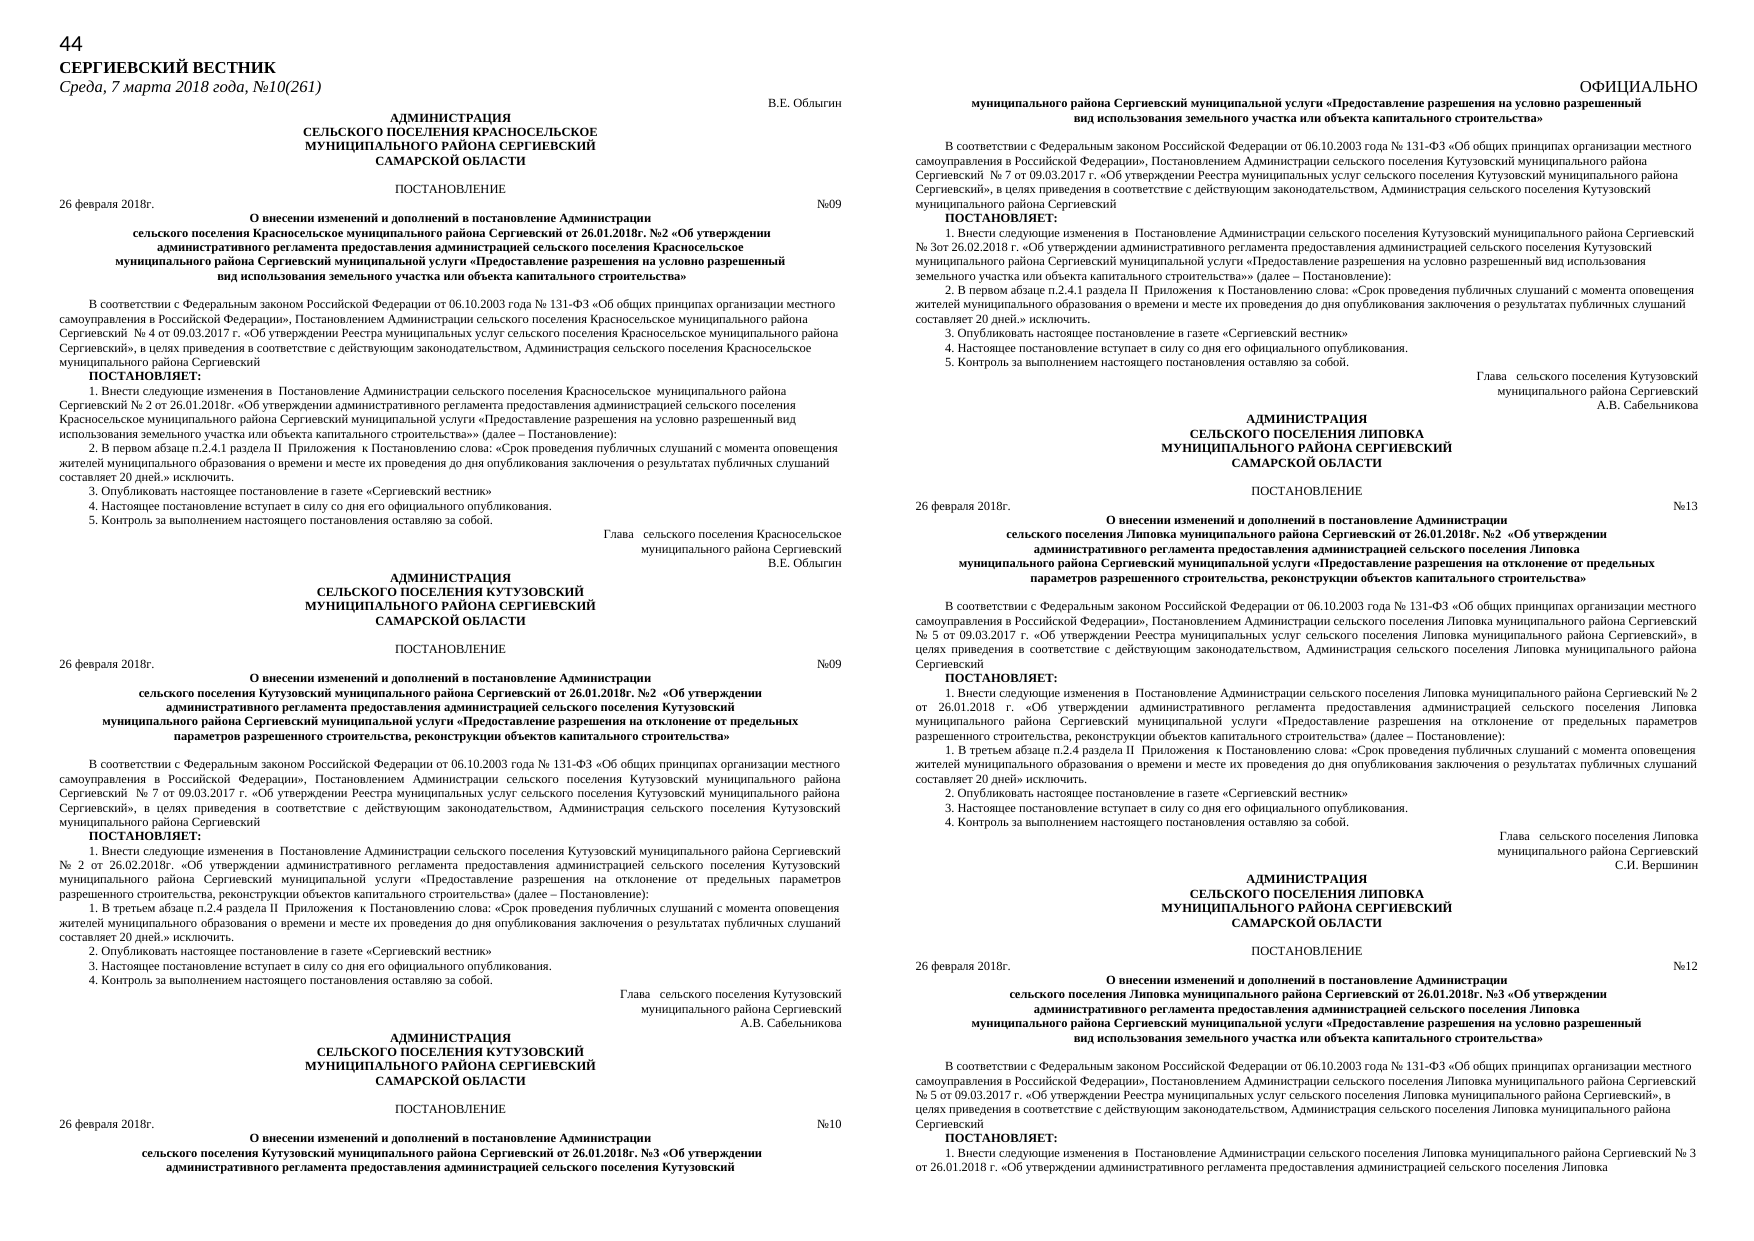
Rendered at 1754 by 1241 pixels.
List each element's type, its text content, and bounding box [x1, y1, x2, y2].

text сельского поселения Кутузовский муниципального района Сергиевский от 26.01.2018г. №2 «Об утверждении [59, 685, 842, 700]
text административного регламента предоставления администрацией сельского поселения Кутузовский [59, 1160, 842, 1174]
text муниципального района Сергиевский муниципальной услуги «Предоставление разрешения на отклонение от предельных [59, 714, 842, 728]
text 1. Внести следующие изменения в Постановление Администрации сельского поселения Кутузовский муниципального района Сергиевский № 2 от 26.02.2018г. «Об утверждении административного регламента предоставления администрацией сельского поселения Кутузовский муниципального района Сергиевский муниципальной услуги «Предоставление разрешения на отклонение от предельных параметров разрешенного строительства, реконструкции объектов капитального строительства» (далее – Постановление): [59, 843, 842, 901]
text сельского поселения Кутузовский муниципального района Сергиевский от 26.01.2018г. №3 «Об утверждении [59, 1145, 842, 1160]
text № 3от 26.02.2018 г. «Об утверждении административного регламента предоставления администрацией сельского поселения Кутузовский [915, 240, 1698, 254]
text муниципального района Сергиевский [59, 1002, 842, 1016]
text СЕЛЬСКОГО ПОСЕЛЕНИЯ КУТУЗОВСКИЙ [59, 1045, 842, 1059]
text ПОСТАНОВЛЕНИЕ [59, 182, 842, 197]
text 4. Настоящее постановление вступает в силу со дня его официального опубликования. [59, 498, 842, 513]
text В.Е. Облыгин [59, 96, 842, 110]
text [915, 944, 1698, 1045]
text 3. Настоящее постановление вступает в силу со дня его официального опубликования. [59, 958, 842, 973]
text вид использования земельного участка или объекта капитального строительства» [59, 268, 842, 283]
text административного регламента предоставления администрацией сельского поселения Кутузовский [59, 700, 842, 714]
text 3. Опубликовать настоящее постановление в газете «Сергиевский вестник» [59, 484, 842, 498]
text САМАРСКОЙ ОБЛАСТИ [59, 613, 842, 628]
text 2. В первом абзаце п.2.4.1 раздела II Приложения к Постановлению слова: «Срок проведения публичных слушаний с момента оповещения жителей муниципального образования о времени и месте их проведения до дня опубликования заключения о результатах публичных слушаний составляет 20 дней.» исключить. [915, 283, 1698, 326]
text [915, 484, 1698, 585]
text 26 февраля 2018г. №10 [59, 1117, 842, 1131]
text административного регламента предоставления администрацией сельского поселения Красносельское [59, 240, 842, 254]
text ПОСТАНОВЛЕНИЕ [59, 1102, 842, 1117]
text ПОСТАНОВЛЯЕТ: [915, 211, 1698, 225]
text О внесении изменений и дополнений в постановление Администрации [59, 1131, 842, 1145]
text вид использования земельного участка или объекта капитального строительства» [915, 110, 1698, 125]
text СЕЛЬСКОГО ПОСЕЛЕНИЯ КУТУЗОВСКИЙ [59, 585, 842, 599]
text МУНИЦИПАЛЬНОГО РАЙОНА СЕРГИЕВСКИЙ [59, 139, 842, 153]
text ПОСТАНОВЛЯЕТ: [59, 829, 842, 843]
text В соответствии с Федеральным законом Российской Федерации от 06.10.2003 года № 131-ФЗ «Об общих принципах организации местного самоуправления в Российской Федерации», Постановлением Администрации сельского поселения Кутузовский муниципального района Сергиевский № 7 от 09.03.2017 г. «Об утверждении Реестра муниципальных услуг сельского поселения Кутузовский муниципального района Сергиевский», в целях приведения в соответствие с действующим законодательством, Администрация сельского поселения Кутузовский муниципального района Сергиевский [915, 139, 1698, 211]
text 3. Опубликовать настоящее постановление в газете «Сергиевский вестник» [915, 326, 1698, 340]
text 1. Внести следующие изменения в Постановление Администрации сельского поселения Красносельское муниципального района Сергиевский № 2 от 26.01.2018г. «Об утверждении административного регламента предоставления администрацией сельского поселения Красносельское муниципального района Сергиевский муниципальной услуги «Предоставление разрешения на условно разрешенный вид использования земельного участка или объекта капитального строительства»» (далее – Постановление): [59, 383, 842, 441]
text В соответствии с Федеральным законом Российской Федерации от 06.10.2003 года № 131-ФЗ «Об общих принципах организации местного самоуправления в Российской Федерации», Постановлением Администрации сельского поселения Кутузовский муниципального района Сергиевский № 7 от 09.03.2017 г. «Об утверждении Реестра муниципальных услуг сельского поселения Кутузовский муниципального района Сергиевский», в целях приведения в соответствие с действующим законодательством, Администрация сельского поселения Кутузовский муниципального района Сергиевский [59, 757, 842, 829]
text СЕЛЬСКОГО ПОСЕЛЕНИЯ КРАСНОСЕЛЬСКОЕ [59, 125, 842, 139]
text Глава сельского поселения Красносельское [59, 527, 842, 542]
text параметров разрешенного строительства, реконструкции объектов капитального строительства» [59, 728, 842, 743]
text 5. Контроль за выполнением настоящего постановления оставляю за собой. [59, 513, 842, 527]
text АДМИНИСТРАЦИЯ [59, 1030, 842, 1045]
text АДМИНИСТРАЦИЯ [59, 110, 842, 125]
text муниципального района Сергиевский муниципальной услуги «Предоставление разрешения на условно разрешенный [915, 96, 1698, 110]
text О внесении изменений и дополнений в постановление Администрации [59, 671, 842, 685]
text САМАРСКОЙ ОБЛАСТИ [59, 1073, 842, 1088]
text муниципального района Сергиевский муниципальной услуги «Предоставление разрешения на условно разрешенный вид использования земельного участка или объекта капитального строительства»» (далее – Постановление): [915, 254, 1698, 283]
text Глава сельского поселения Кутузовский [59, 987, 842, 1002]
text 1. В третьем абзаце п.2.4 раздела II Приложения к Постановлению слова: «Срок проведения публичных слушаний с момента оповещения жителей муниципального образования о времени и месте их проведения до дня опубликования заключения о результатах публичных слушаний составляет 20 дней.» исключить. [59, 901, 842, 944]
text 2. Опубликовать настоящее постановление в газете «Сергиевский вестник» [59, 944, 842, 958]
text муниципального района Сергиевский [59, 542, 842, 556]
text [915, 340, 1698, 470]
text сельского поселения Красносельское муниципального района Сергиевский от 26.01.2018г. №2 «Об утверждении [59, 225, 842, 240]
text О внесении изменений и дополнений в постановление Администрации [59, 211, 842, 225]
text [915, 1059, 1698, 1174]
text А.В. Сабельникова [59, 1016, 842, 1030]
text 4. Контроль за выполнением настоящего постановления оставляю за собой. [59, 973, 842, 987]
text ПОСТАНОВЛЯЕТ: [59, 369, 842, 383]
text 26 февраля 2018г. №09 [59, 657, 842, 671]
text 26 февраля 2018г. №09 [59, 197, 842, 211]
text 1. Внести следующие изменения в Постановление Администрации сельского поселения Кутузовский муниципального района Сергиевский [915, 225, 1698, 240]
text В.Е. Облыгин [59, 556, 842, 570]
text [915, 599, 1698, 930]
text АДМИНИСТРАЦИЯ [59, 570, 842, 585]
text МУНИЦИПАЛЬНОГО РАЙОНА СЕРГИЕВСКИЙ [59, 599, 842, 613]
text ПОСТАНОВЛЕНИЕ [59, 642, 842, 657]
text МУНИЦИПАЛЬНОГО РАЙОНА СЕРГИЕВСКИЙ [59, 1059, 842, 1073]
text 2. В первом абзаце п.2.4.1 раздела II Приложения к Постановлению слова: «Срок проведения публичных слушаний с момента оповещения жителей муниципального образования о времени и месте их проведения до дня опубликования заключения о результатах публичных слушаний составляет 20 дней.» исключить. [59, 441, 842, 484]
text муниципального района Сергиевский муниципальной услуги «Предоставление разрешения на условно разрешенный [59, 254, 842, 268]
text САМАРСКОЙ ОБЛАСТИ [59, 153, 842, 168]
